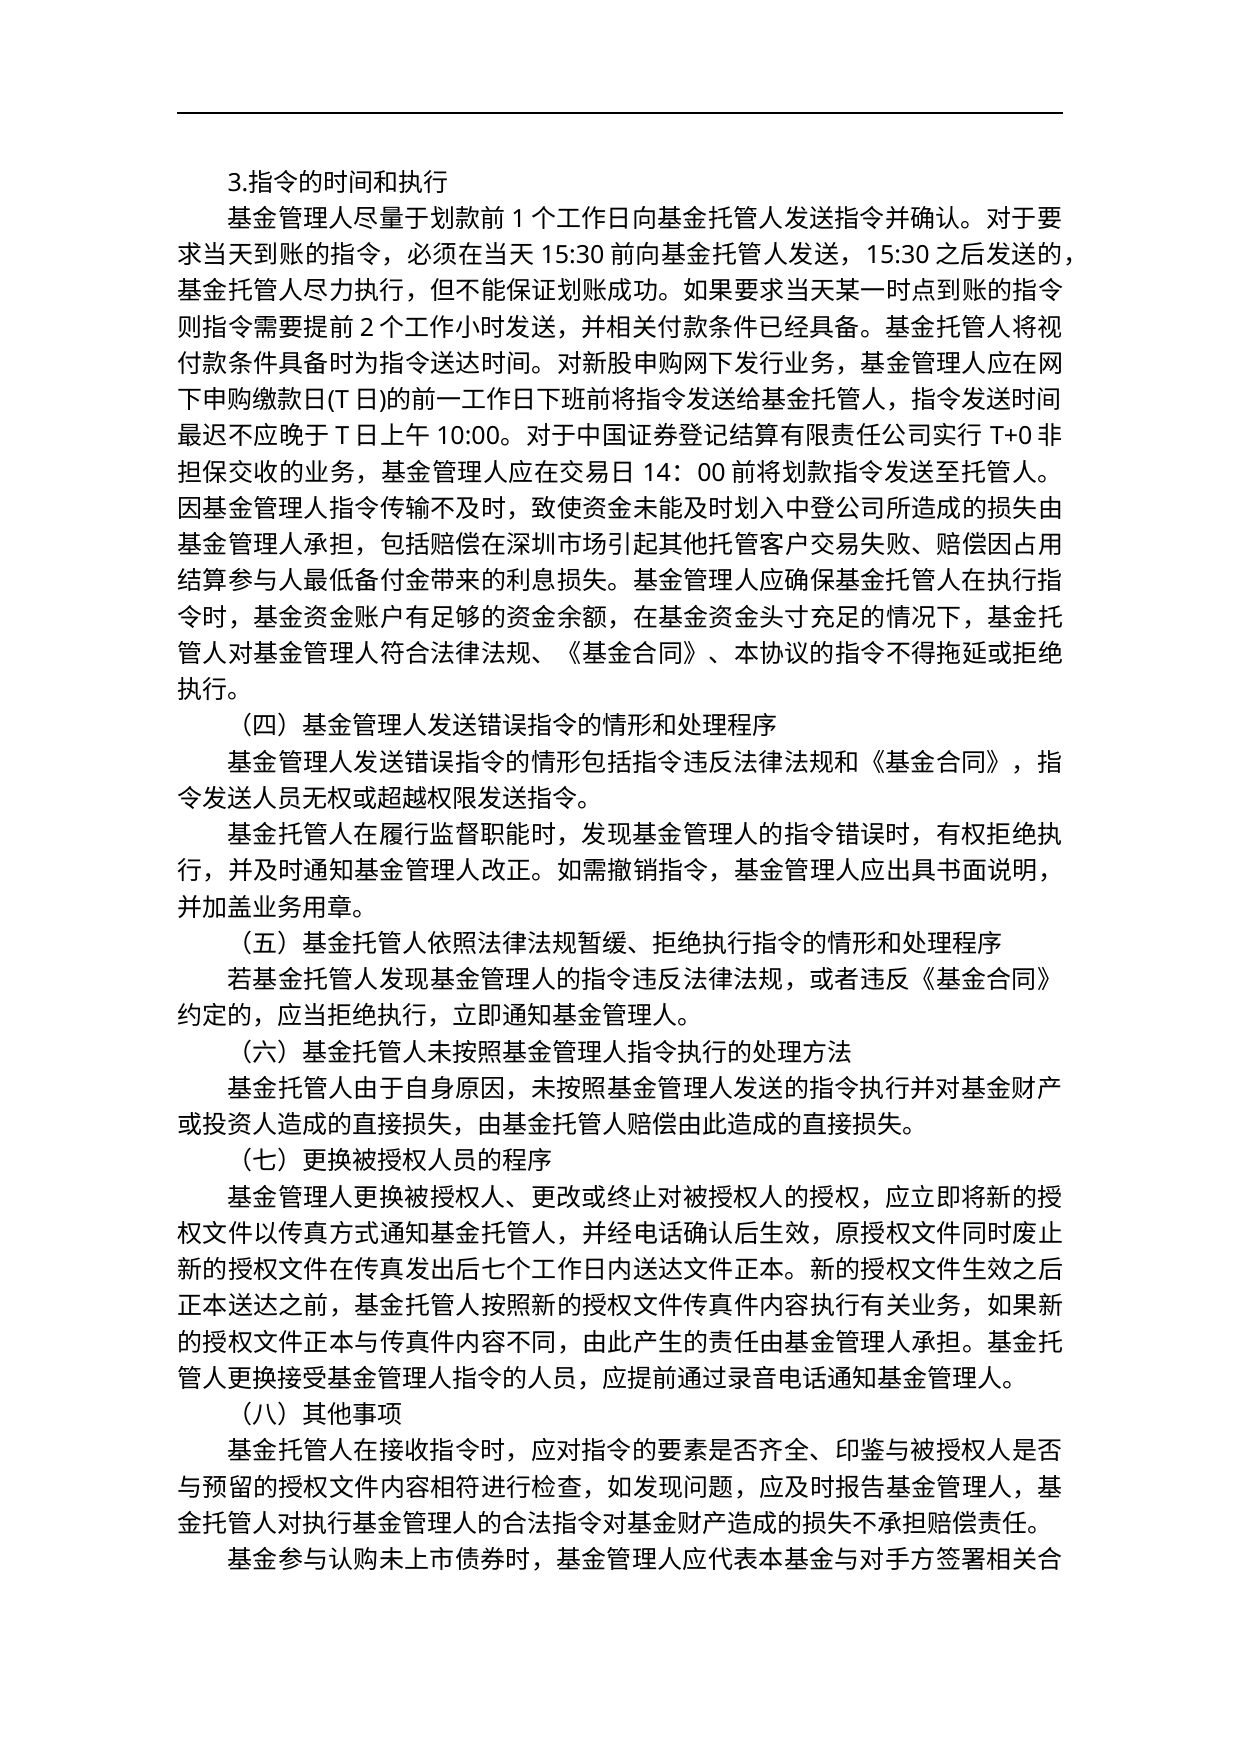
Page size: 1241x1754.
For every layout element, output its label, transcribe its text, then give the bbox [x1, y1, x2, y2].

text （八）其他事项 [177, 1394, 1063, 1431]
text 3.指令的时间和执行 [177, 162, 1063, 198]
text 基金托管人在履行监督职能时，发现基金管理人的指令错误时，有权拒绝执行，并及时通知基金管理人改正。如需撤销指令，基金管理人应出具书面说明，并加盖业务用章。 [177, 814, 1063, 923]
text 基金管理人尽量于划款前1个工作日向基金托管人发送指令并确认。对于要求当天到账的指令，必须在当天15:30前向基金托管人发送，15:30之后发送的，基金托管人尽力执行，但不能保证划账成功。如果要求当天某一时点到账的指令，则指令需要提前2个工作小时发送，并相关付款条件已经具备。基金托管人将视付款条件具备时为指令送达时间。对新股申购网下发行业务，基金管理人应在网下申购缴款日(T日)的前一工作日下班前将指令发送给基金托管人，指令发送时间最迟不应晚于T日上午10:00。对于中国证券登记结算有限责任公司实行T+0非担保交收的业务，基金管理人应在交易日14：00前将划款指令发送至托管人。因基金管理人指令传输不及时，致使资金未能及时划入中登公司所造成的损失由基金管理人承担，包括赔偿在深圳市场引起其他托管客户交易失败、赔偿因占用结算参与人最低备付金带来的利息损失。基金管理人应确保基金托管人在执行指令时，基金资金账户有足够的资金余额，在基金资金头寸充足的情况下，基金托管人对基金管理人符合法律法规、《基金合同》、本协议的指令不得拖延或拒绝执行。 [177, 198, 1063, 706]
text 基金托管人由于自身原因，未按照基金管理人发送的指令执行并对基金财产或投资人造成的直接损失，由基金托管人赔偿由此造成的直接损失。 [177, 1068, 1063, 1141]
text 基金管理人发送错误指令的情形包括指令违反法律法规和《基金合同》，指令发送人员无权或超越权限发送指令。 [177, 742, 1063, 814]
text 基金托管人在接收指令时，应对指令的要素是否齐全、印鉴与被授权人是否与预留的授权文件内容相符进行检查，如发现问题，应及时报告基金管理人，基金托管人对执行基金管理人的合法指令对基金财产造成的损失不承担赔偿责任。 [177, 1431, 1063, 1539]
text （四）基金管理人发送错误指令的情形和处理程序 [177, 706, 1063, 742]
text （七）更换被授权人员的程序 [177, 1141, 1063, 1177]
text 若基金托管人发现基金管理人的指令违反法律法规，或者违反《基金合同》约定的，应当拒绝执行，立即通知基金管理人。 [177, 959, 1063, 1032]
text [177, 1539, 1063, 1576]
text （六）基金托管人未按照基金管理人指令执行的处理方法 [177, 1032, 1063, 1068]
text （五）基金托管人依照法律法规暂缓、拒绝执行指令的情形和处理程序 [177, 923, 1063, 959]
text 基金管理人更换被授权人、更改或终止对被授权人的授权，应立即将新的授权文件以传真方式通知基金托管人，并经电话确认后生效，原授权文件同时废止。新的授权文件在传真发出后七个工作日内送达文件正本。新的授权文件生效之后，正本送达之前，基金托管人按照新的授权文件传真件内容执行有关业务，如果新的授权文件正本与传真件内容不同，由此产生的责任由基金管理人承担。基金托管人更换接受基金管理人指令的人员，应提前通过录音电话通知基金管理人。 [177, 1177, 1063, 1394]
